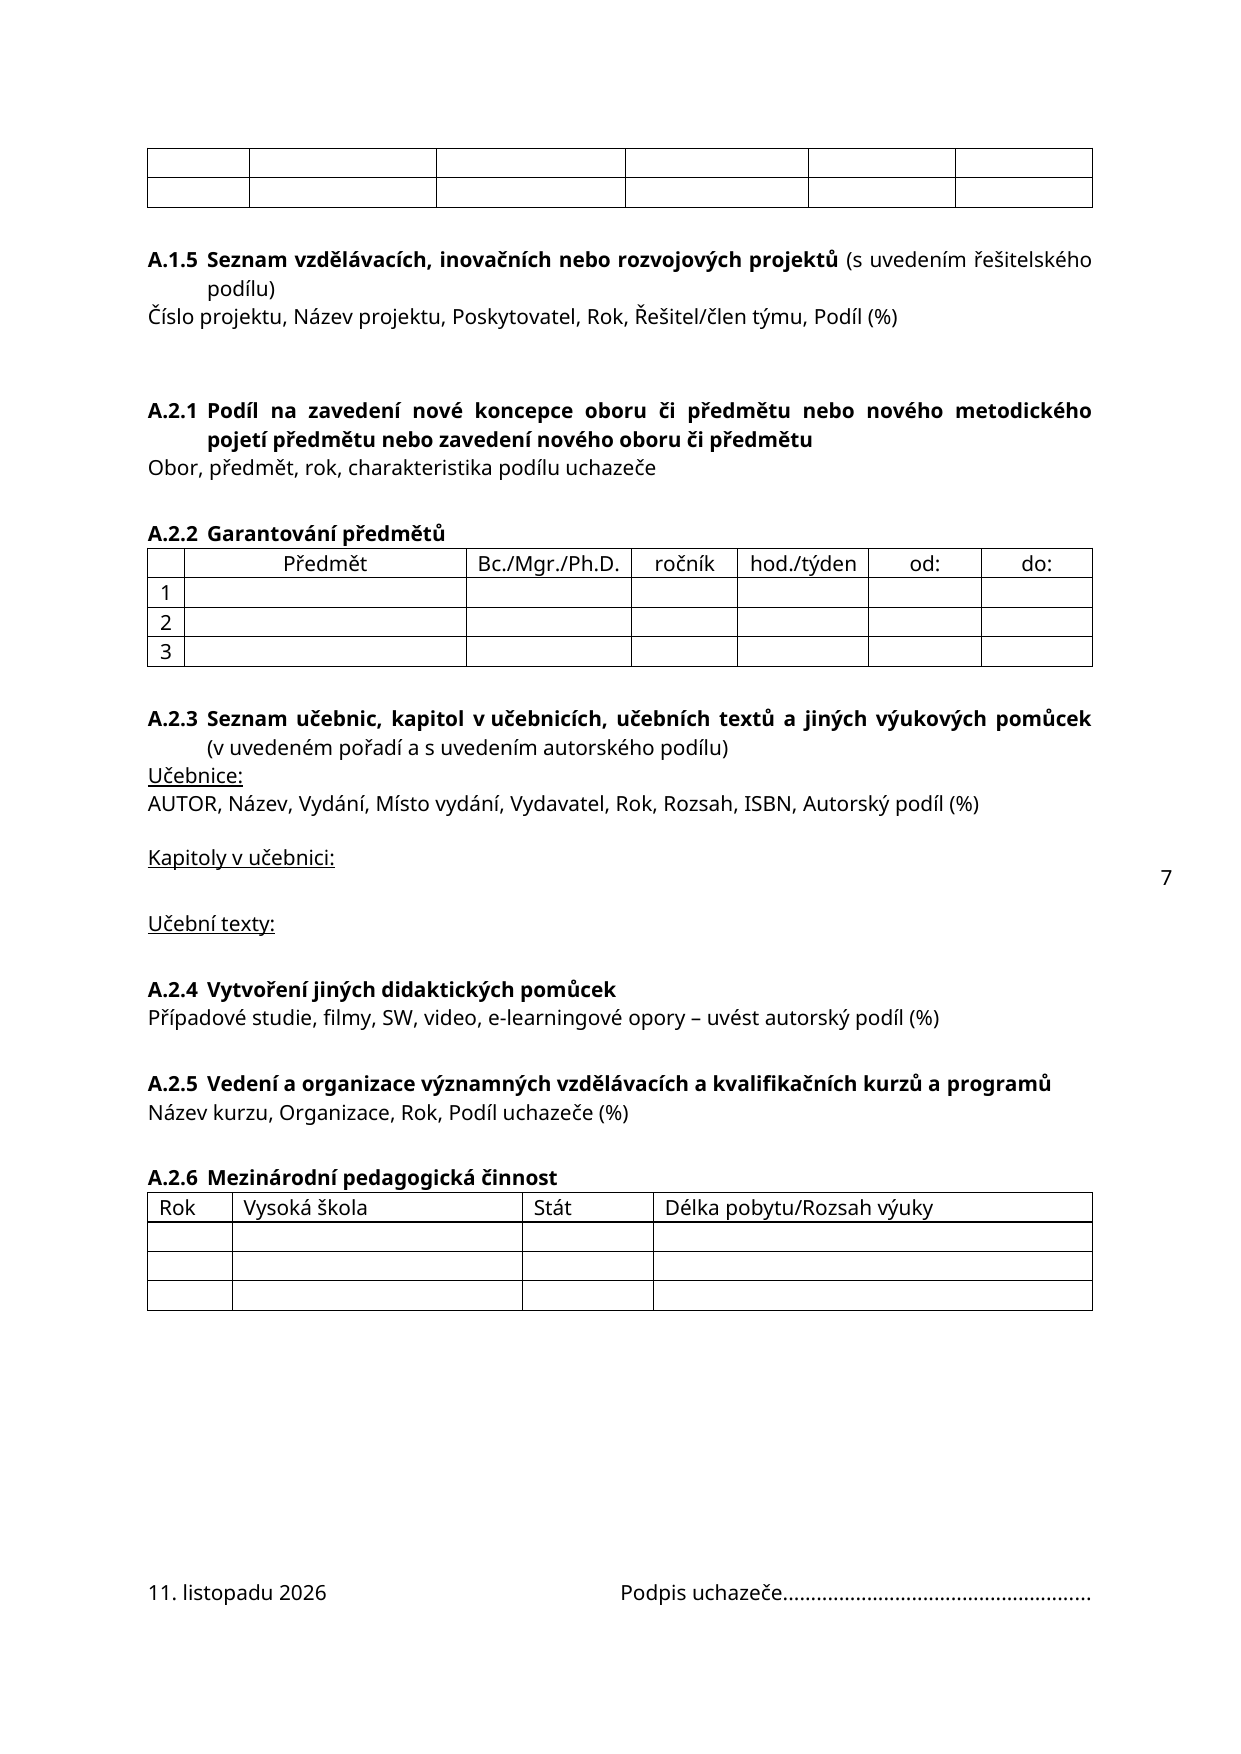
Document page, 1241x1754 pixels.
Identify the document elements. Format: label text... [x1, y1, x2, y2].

table_cell [809, 178, 955, 207]
table_cell 2 [148, 608, 184, 636]
table_header [148, 549, 184, 577]
table_cell 1 [148, 578, 184, 607]
table_cell [632, 578, 737, 607]
table_cell [956, 149, 1092, 177]
table_cell [738, 608, 868, 636]
text Název kurzu, Organizace, Rok, Podíl uchazeče (%) [148, 1098, 1092, 1126]
table_cell [632, 637, 737, 666]
subtitle A.2.2 Garantování předmětů [148, 519, 1092, 548]
text Obor, předmět, rok, charakteristika podílu uchazeče [148, 453, 1092, 482]
table_cell [626, 149, 808, 177]
table_cell [956, 178, 1092, 207]
table_cell 3 [148, 637, 184, 666]
table_header hod./týden [738, 549, 868, 577]
table_header Vysoká škola [233, 1193, 522, 1221]
subtitle A.2.3 Seznam učebnic, kapitol v učebnicích, učebních textů a jiných výukových pomůcek (v uvedeném pořadí a s uvedením autorského podílu) [148, 704, 1092, 761]
table_cell [467, 637, 631, 666]
table_cell [654, 1223, 1092, 1251]
table_cell [654, 1281, 1092, 1310]
text Případové studie, filmy, SW, video, e-learningové opory – uvést autorský podíl (%) [148, 1003, 1092, 1032]
table_cell [523, 1223, 653, 1251]
table_cell [148, 1252, 232, 1280]
table_cell [523, 1281, 653, 1310]
table_cell [148, 1281, 232, 1310]
table_header ročník [632, 549, 737, 577]
table_cell [467, 578, 631, 607]
table_cell [250, 178, 436, 207]
subtitle A.2.5 Vedení a organizace významných vzdělávacích a kvalifikačních kurzů a programů [148, 1069, 1092, 1098]
table_cell [185, 578, 466, 607]
table_cell [437, 178, 625, 207]
table_cell [523, 1252, 653, 1280]
table_cell [738, 578, 868, 607]
subtitle A.2.6 Mezinárodní pedagogická činnost [148, 1163, 1092, 1192]
table_cell [233, 1281, 522, 1310]
table_cell [148, 149, 249, 177]
subtitle A.1.5 Seznam vzdělávacích, inovačních nebo rozvojových projektů (s uvedením řešitelského podílu) [148, 245, 1092, 302]
table_cell [185, 608, 466, 636]
table_cell [233, 1223, 522, 1251]
table_cell [148, 178, 249, 207]
table_cell [982, 608, 1092, 636]
table_cell [185, 637, 466, 666]
text Učebnice: [148, 761, 1092, 789]
table_cell [626, 178, 808, 207]
table_header do: [982, 549, 1092, 577]
table_cell [467, 608, 631, 636]
subtitle A.2.4 Vytvoření jiných didaktických pomůcek [148, 975, 1092, 1003]
table_cell [809, 149, 955, 177]
table_header Rok [148, 1193, 232, 1221]
text AUTOR, Název, Vydání, Místo vydání, Vydavatel, Rok, Rozsah, ISBN, Autorský podíl (%) [148, 789, 1092, 818]
text Kapitoly v učebnici: [148, 843, 1092, 871]
table_cell [869, 637, 981, 666]
table_cell [250, 149, 436, 177]
subtitle A.2.1 Podíl na zavedení nové koncepce oboru či předmětu nebo nového metodického pojetí předmětu nebo zavedení nového oboru či předmětu [148, 396, 1092, 453]
table_cell [654, 1252, 1092, 1280]
table_cell [869, 608, 981, 636]
table_cell [869, 578, 981, 607]
table_cell [233, 1252, 522, 1280]
table_cell [738, 637, 868, 666]
table_header od: [869, 549, 981, 577]
table_header Délka pobytu/Rozsah výuky [654, 1193, 1092, 1221]
table_header Bc./Mgr./Ph.D. [467, 549, 631, 577]
table_header Předmět [185, 549, 466, 577]
table_cell [437, 149, 625, 177]
text Číslo projektu, Název projektu, Poskytovatel, Rok, Řešitel/člen týmu, Podíl (%) [148, 302, 1092, 331]
text Učební texty: [148, 909, 1092, 937]
table_cell [148, 1223, 232, 1251]
table_header Stát [523, 1193, 653, 1221]
table_cell [632, 608, 737, 636]
table_cell [982, 578, 1092, 607]
table_cell [982, 637, 1092, 666]
